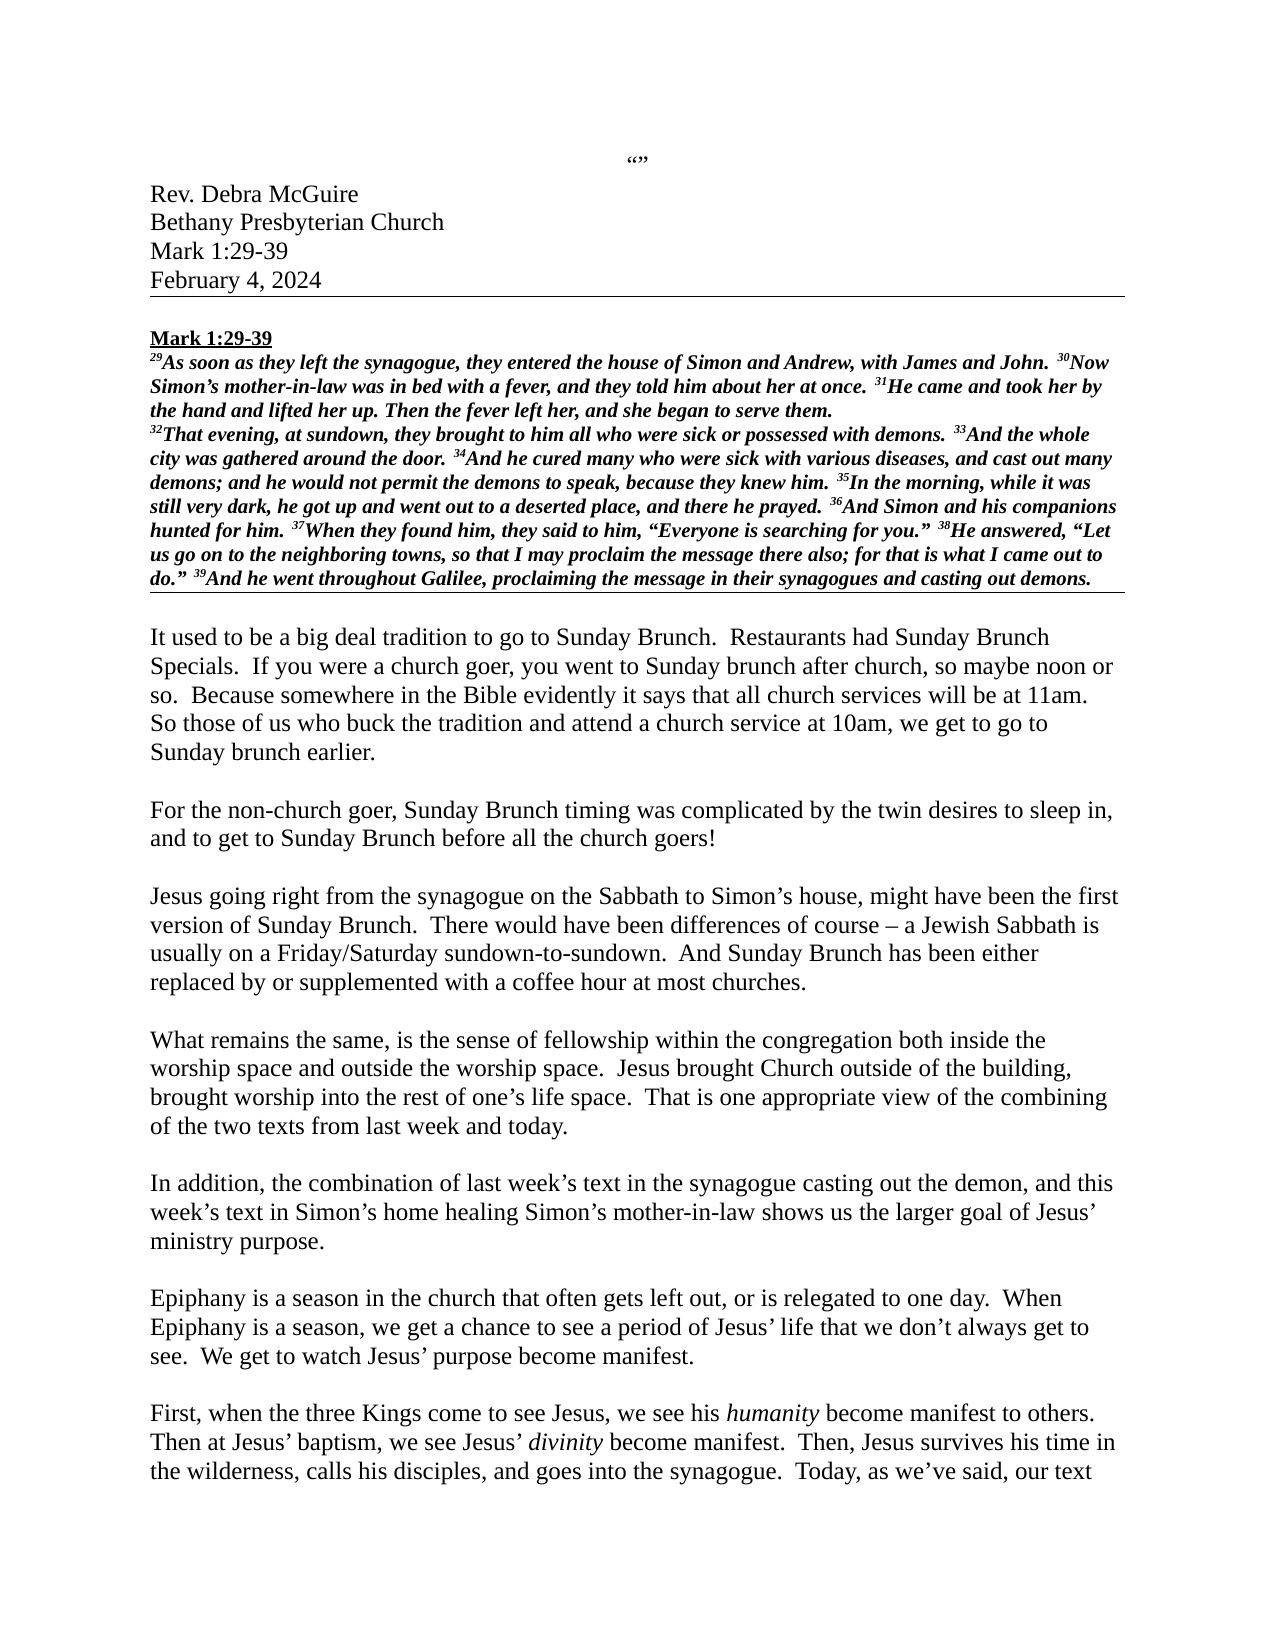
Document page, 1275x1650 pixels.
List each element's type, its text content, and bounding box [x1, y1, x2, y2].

text What remains the same, is the sense of fellowship within the congregation both inside the worship space and outside the worship space. Jesus brought Church outside of the building, brought worship into the rest of one’s life space. That is one appropriate view of the combining of the two texts from last week and today. [150, 1025, 1125, 1140]
text Jesus going right from the synagogue on the Sabbath to Simon’s house, might have been the first version of Sunday Brunch. There would have been differences of course – a Jewish Sabbath is usually on a Friday/Saturday sundown-to-sundown. And Sunday Brunch has been either replaced by or supplemented with a coffee hour at most churches. [150, 881, 1125, 996]
text “” [150, 150, 1125, 179]
text 29As soon as they left the synagogue, they entered the house of Simon and Andrew, with James and John. 30Now Simon’s mother-in-law was in bed with a fever, and they told him about her at once. 31He came and took her by the hand and lifted her up. Then the fever left her, and she began to serve them. [150, 350, 1125, 422]
text Mark 1:29-39 [150, 236, 1125, 265]
text Mark 1:29-39 [150, 326, 1125, 350]
text 32That evening, at sundown, they brought to him all who were sick or possessed with demons. 33And the whole city was gathered around the door. 34And he cured many who were sick with various diseases, and cast out many demons; and he would not permit the demons to speak, because they knew him. 35In the morning, while it was still very dark, he got up and went out to a deserted place, and there he prayed. 36And Simon and his companions hunted for him. 37When they found him, they said to him, “Everyone is searching for you.” 38He answered, “Let us go on to the neighboring towns, so that I may proclaim the message there also; for that is what I came out to do.” 39And he went throughout Galilee, proclaiming the message in their synagogues and casting out demons. [150, 422, 1125, 592]
text For the non-church goer, Sunday Brunch timing was complicated by the twin desires to sleep in, and to get to Sunday Brunch before all the church goers! [150, 795, 1125, 852]
text Epiphany is a season in the church that often gets left out, or is relegated to one day. When Epiphany is a season, we get a chance to see a period of Jesus’ life that we don’t always get to see. We get to watch Jesus’ purpose become manifest. [150, 1283, 1125, 1370]
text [150, 1398, 1125, 1485]
text Bethany Presbyterian Church [150, 207, 1125, 236]
text Rev. Debra McGuire [150, 179, 1125, 207]
text It used to be a big deal tradition to go to Sunday Brunch. Restaurants had Sunday Brunch Specials. If you were a church goer, you went to Sunday brunch after church, so maybe noon or so. Because somewhere in the Bible evidently it says that all church services will be at 11am. So those of us who buck the tradition and attend a church service at 10am, we get to go to Sunday brunch earlier. [150, 622, 1125, 766]
text February 4, 2024 [150, 265, 1125, 296]
text In addition, the combination of last week’s text in the synagogue casting out the demon, and this week’s text in Simon’s home healing Simon’s mother-in-law shows us the larger goal of Jesus’ ministry purpose. [150, 1168, 1125, 1255]
